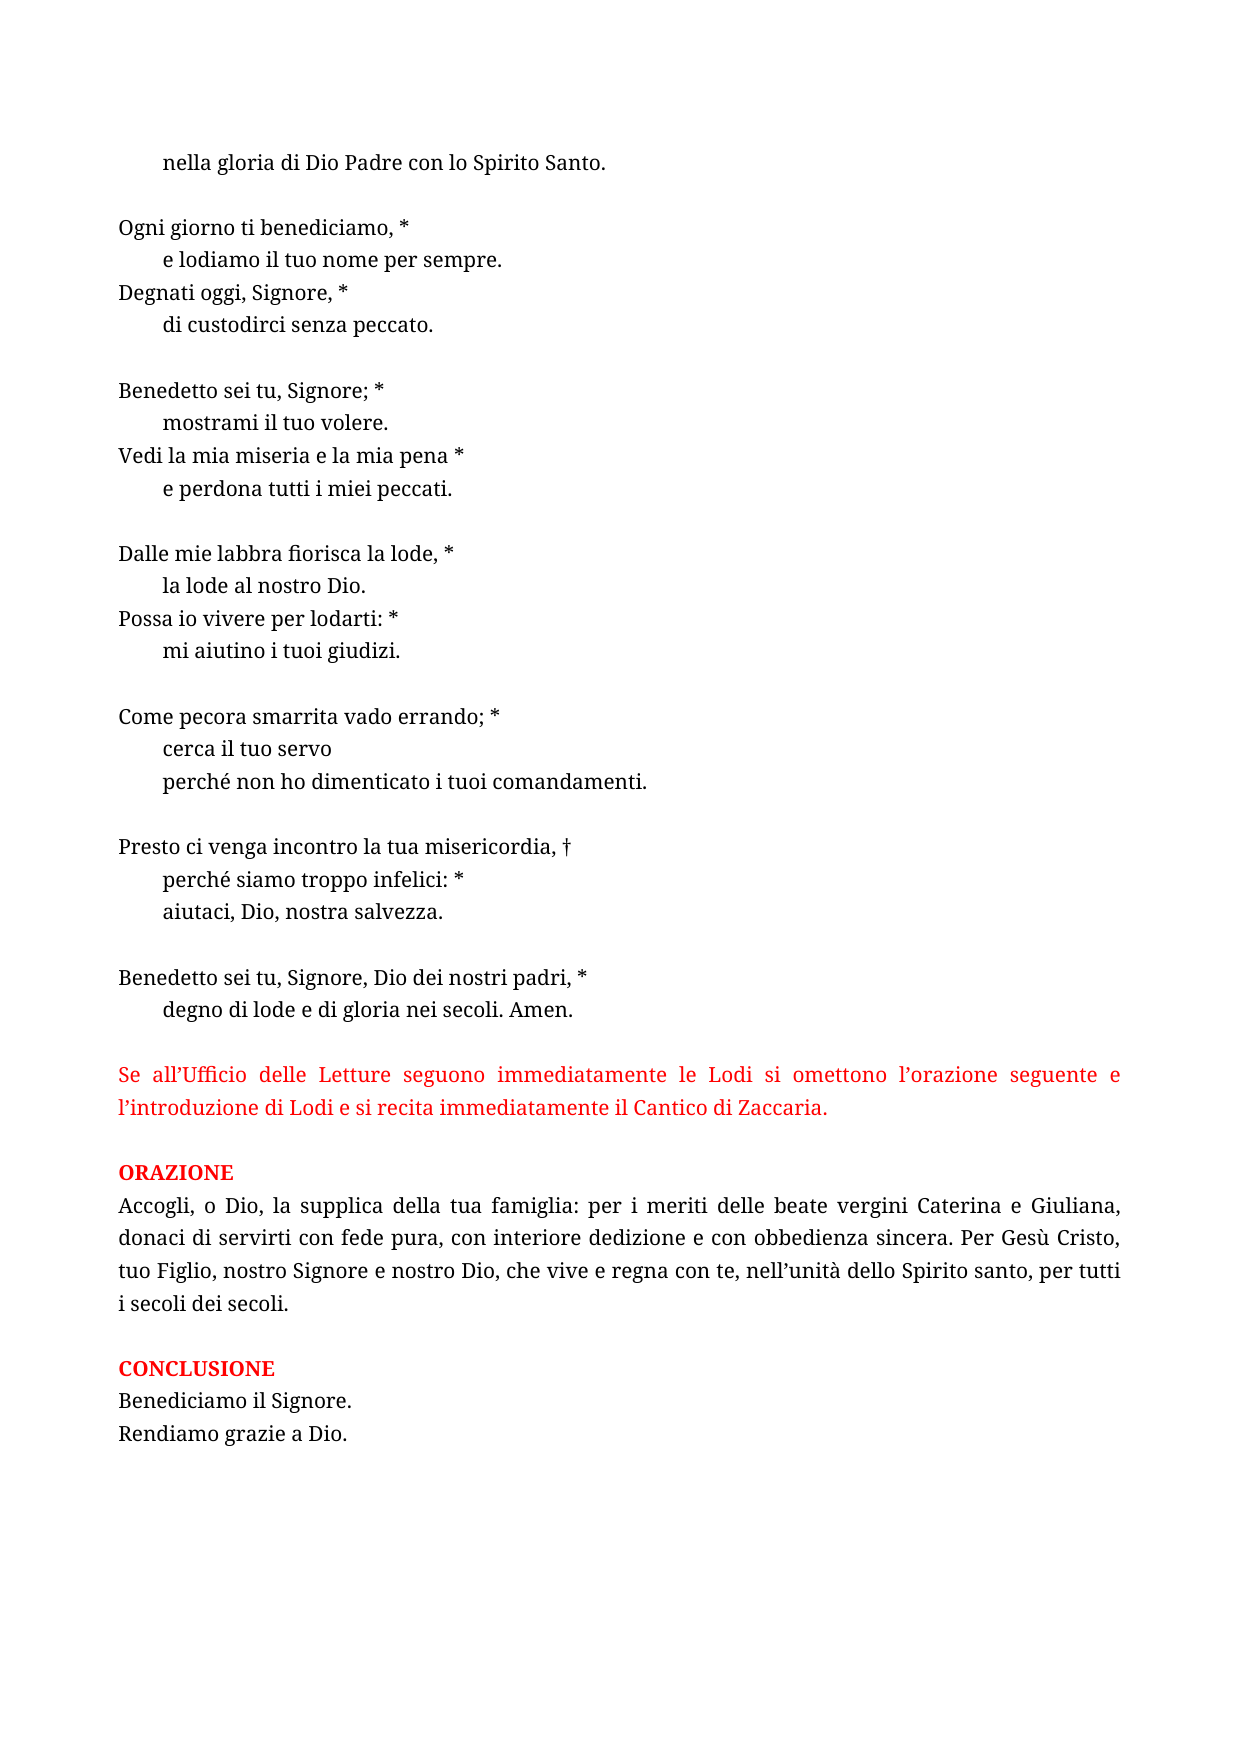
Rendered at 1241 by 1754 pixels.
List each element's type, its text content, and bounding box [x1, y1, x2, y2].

text perché non ho dimenticato i tuoi comandamenti. [118, 767, 1122, 796]
text Benediciamo il Signore. [118, 1387, 1122, 1415]
text CONCLUSIONE [118, 1354, 1122, 1382]
text Se all’Ufficio delle Letture seguono immediatamente le Lodi si omettono l’orazione seguente e l’introduzione di Lodi e si recita immediatamente il Cantico di Zaccaria. [118, 1061, 1122, 1122]
text Dalle mie labbra fiorisca la lode, * [118, 539, 1122, 567]
text perché siamo troppo infelici: * [118, 865, 1122, 893]
text Benedetto sei tu, Signore; * [118, 376, 1122, 404]
text Degnati oggi, Signore, * [118, 278, 1122, 306]
text ORAZIONE [118, 1158, 1122, 1187]
text e lodiamo il tuo nome per sempre. [118, 245, 1122, 274]
text e perdona tutti i miei peccati. [118, 474, 1122, 502]
text nella gloria di Dio Padre con lo Spirito Santo. [118, 148, 1122, 176]
text la lode al nostro Dio. [118, 571, 1122, 600]
text Accogli, o Dio, la supplica della tua famiglia: per i meriti delle beate vergini Caterina e Giuliana, donaci di servirti con fede pura, con interiore dedizione e con obbedienza sincera. Per Gesù Cristo, tuo Figlio, nostro Signore e nostro Dio, che vive e regna con te, nell’unità dello Spirito santo, per tutti i secoli dei secoli. [118, 1191, 1122, 1317]
text di custodirci senza peccato. [118, 311, 1122, 339]
text mi aiutino i tuoi giudizi. [118, 637, 1122, 665]
text Come pecora smarrita vado errando; * [118, 702, 1122, 730]
text Ogni giorno ti benediciamo, * [118, 213, 1122, 241]
text Benedetto sei tu, Signore, Dio dei nostri padri, * [118, 963, 1122, 991]
text aiutaci, Dio, nostra salvezza. [118, 897, 1122, 926]
text mostrami il tuo volere. [118, 408, 1122, 437]
text Possa io vivere per lodarti: * [118, 604, 1122, 632]
text degno di lode e di gloria nei secoli. Amen. [118, 995, 1122, 1024]
text Vedi la mia miseria e la mia pena * [118, 441, 1122, 469]
text Presto ci venga incontro la tua misericordia, † [118, 832, 1122, 861]
text Rendiamo grazie a Dio. [118, 1419, 1122, 1448]
text cerca il tuo servo [118, 734, 1122, 763]
